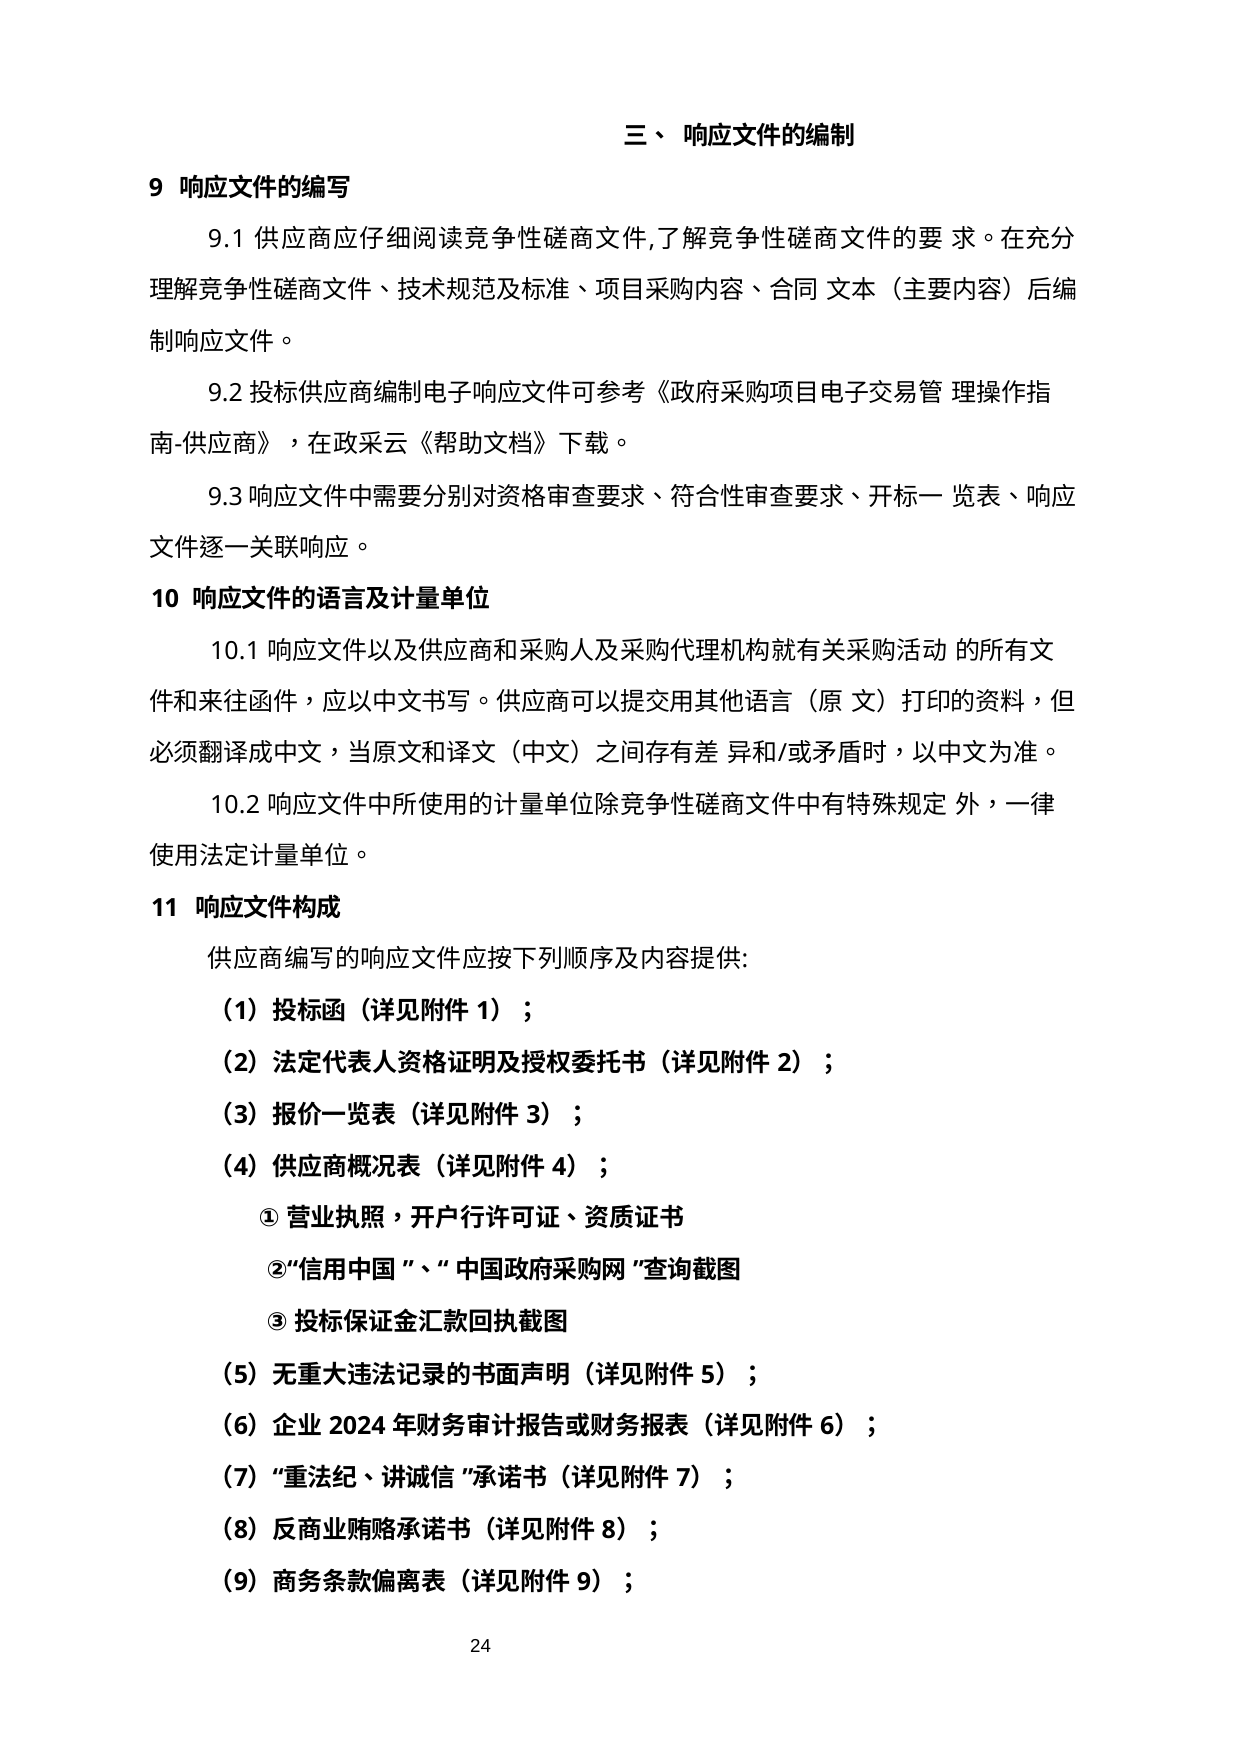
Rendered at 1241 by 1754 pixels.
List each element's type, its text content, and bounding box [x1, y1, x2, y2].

text ① 营业执照，开户行许可证、资质证书 [208, 1200, 1093, 1234]
text 10 响应文件的语言及计量单位 [151, 581, 1093, 615]
text （8）反商业贿赂承诺书（详见附件 8）； [208, 1512, 1093, 1546]
text （1）投标函（详见附件 1）； [208, 993, 1093, 1027]
text 9.3 响应文件中需要分别对资格审查要求、符合性审查要求、开标一 览表、响应文件逐一关联响应。 [149, 478, 1078, 563]
text （4）供应商概况表（详见附件 4）； [208, 1148, 1093, 1182]
text 11 响应文件构成 [151, 889, 1093, 923]
text 供应商编写的响应文件应按下列顺序及内容提供: [208, 941, 1093, 975]
text （3）报价一览表（详见附件 3）； [208, 1096, 1093, 1131]
text （9）商务条款偏离表（详见附件 9）； [208, 1564, 1093, 1598]
text 10.2 响应文件中所使用的计量单位除竞争性磋商文件中有特殊规定 外，一律使用法定计量单位。 [149, 786, 1078, 871]
text ③ 投标保证金汇款回执截图 [266, 1304, 1093, 1338]
text （2）法定代表人资格证明及授权委托书（详见附件 2）； [208, 1044, 1093, 1079]
text 9.2 投标供应商编制电子响应文件可参考《政府采购项目电子交易管 理操作指南-供应商》，在政采云《帮助文档》下载。 [149, 375, 1078, 460]
text 9 响应文件的编写 [149, 169, 1093, 203]
text 三、 响应文件的编制 [473, 117, 1078, 151]
text （5）无重大违法记录的书面声明（详见附件 5）； [208, 1356, 1093, 1390]
text （7）“重法纪、讲诚信 ”承诺书（详见附件 7）； [208, 1460, 1093, 1494]
text （6）企业 2024 年财务审计报告或财务报表（详见附件 6）； [208, 1408, 1093, 1442]
text 9.1 供应商应仔细阅读竞争性磋商文件,了解竞争性磋商文件的要 求。在充分理解竞争性磋商文件、技术规范及标准、项目采购内容、合同 文本（主要内容）后编制响应文件。 [149, 221, 1078, 357]
text ②“信用中国 ”、“ 中国政府采购网 ”查询截图 [266, 1252, 1093, 1286]
text 10.1 响应文件以及供应商和采购人及采购代理机构就有关采购活动 的所有文件和来往函件，应以中文书写。供应商可以提交用其他语言（原 文）打印的资料，但必须翻译成中文，当原文和译文（中文）之间存有差 异和/或矛盾时，以中文为准。 [149, 632, 1078, 769]
